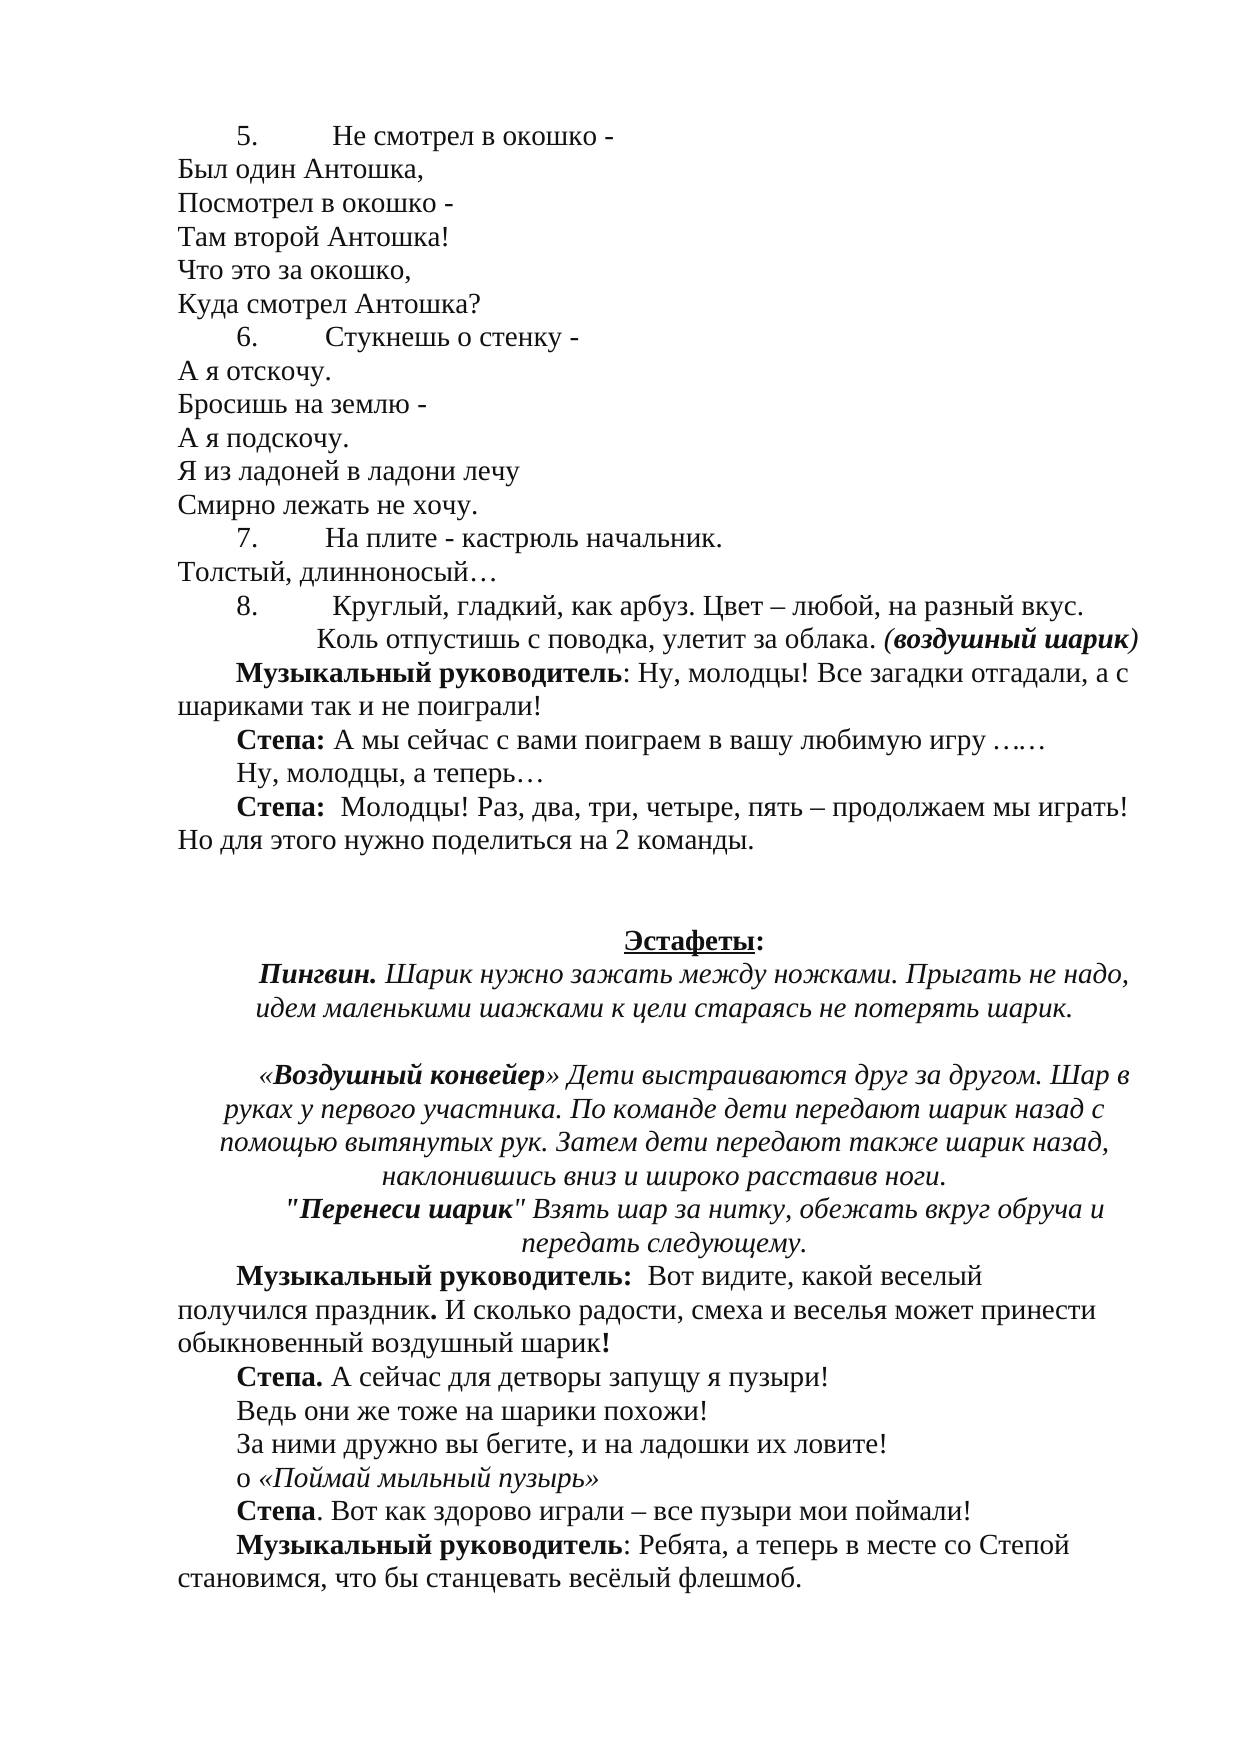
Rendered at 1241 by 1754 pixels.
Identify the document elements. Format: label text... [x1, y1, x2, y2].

text Степа: А мы сейчас с вами поиграем в вашу любимую игру …… [177, 722, 1152, 755]
list Круглый, гладкий, как арбуз. Цвет – любой, на разный вкус. [177, 588, 1152, 621]
list Не смотрел в окошко - Был один Антошка, Посмотрел в окошко - Там второй Антошка! Что это за окошко, Куда смотрел Антошка? [177, 118, 1152, 319]
text Степа: Молодцы! Раз, два, три, четыре, пять – продолжаем мы играть! Но для этого нужно поделиться на 2 команды. [177, 789, 1152, 856]
text Степа. Вот как здорово играли – все пузыри мои поймали! [177, 1493, 1152, 1527]
text Музыкальный руководитель: Ребята, а теперь в месте со Степой становимся, что бы станцевать весёлый флешмоб. [177, 1527, 1152, 1594]
text "Перенеси шарик" Взять шар за нитку, обежать вкруг обруча и передать следующему. [177, 1191, 1152, 1258]
text Коль отпустишь с поводка, улетит за облака. (воздушный шарик) [177, 621, 1152, 655]
text Пингвин. Шарик нужно зажать между ножками. Прыгать не надо, идем маленькими шажками к цели стараясь не потерять шарик. [177, 957, 1152, 1024]
list На плите - кастрюль начальник. Толстый, длинноносый… [177, 521, 1152, 588]
list Стукнешь о стенку - А я отскочу. Бросишь на землю - А я подскочу. Я из ладоней в ладони лечу Смирно лежать не хочу. [177, 319, 1152, 521]
text Ведь они же тоже на шарики похожи! [177, 1393, 1152, 1426]
text Музыкальный руководитель: Ну, молодцы! Все загадки отгадали, а с шариками так и не поиграли! [177, 655, 1152, 722]
text Музыкальный руководитель: Вот видите, какой веселый получился праздник. И сколько радости, смеха и веселья может принести обыкновенный воздушный шарик! [177, 1258, 1152, 1359]
text «Воздушный конвейер» Дети выстраиваются друг за другом. Шар в руках у первого участника. По команде дети передают шарик назад с помощью вытянутых рук. Затем дети передают также шарик назад, наклонившись вниз и широко расставив ноги. [177, 1057, 1152, 1191]
text За ними дружно вы бегите, и на ладошки их ловите! [177, 1426, 1152, 1460]
text Ну, молодцы, а теперь… [177, 755, 1152, 789]
text Эстафеты: [177, 923, 1152, 957]
text Степа. А сейчас для детворы запущу я пузыри! [177, 1359, 1152, 1393]
text o «Поймай мыльный пузырь» [177, 1460, 1152, 1493]
